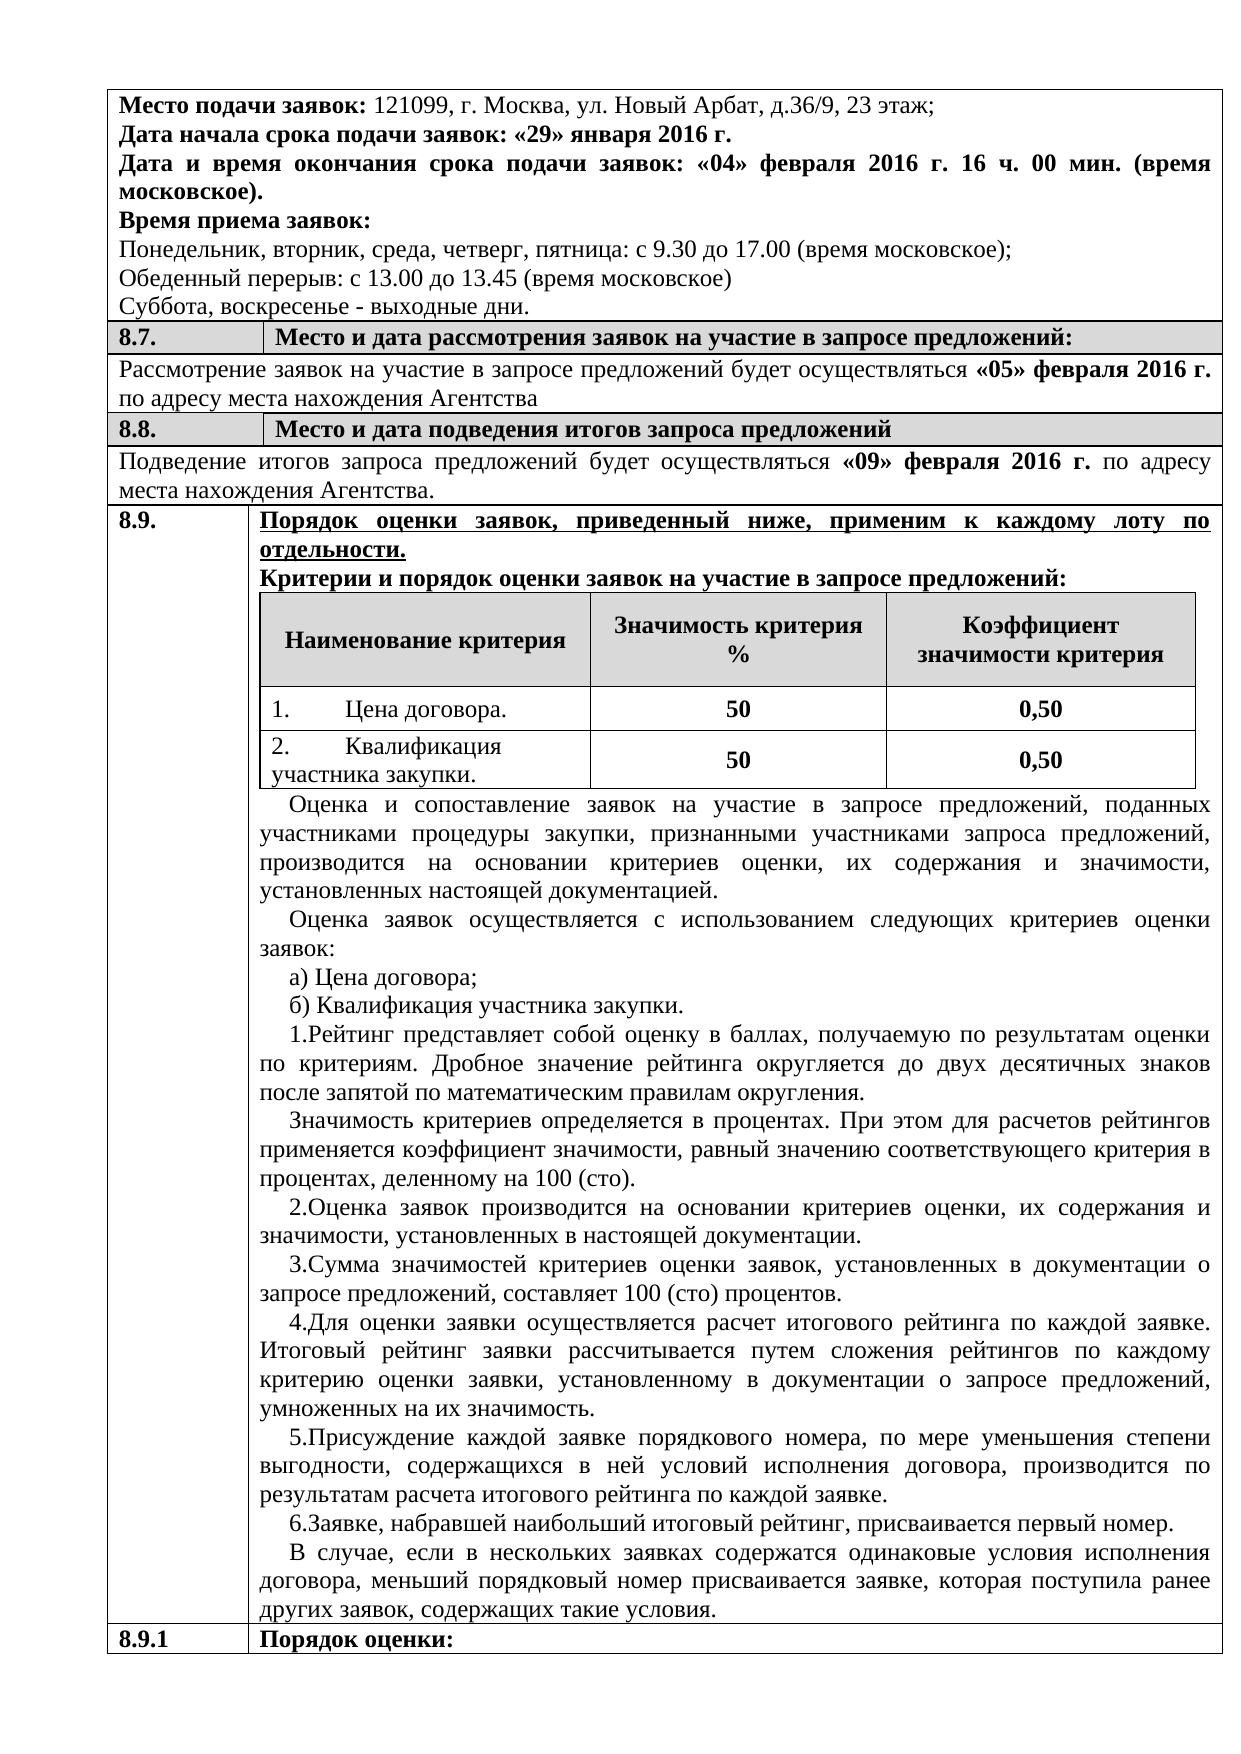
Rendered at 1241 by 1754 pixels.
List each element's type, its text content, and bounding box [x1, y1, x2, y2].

table_cell Подведение итогов запроса предложений будет осуществляться «09» февраля 2016 г. по адресу места нахождения Агентства. [108, 447, 1222, 504]
table_cell 8.9.1 [108, 1624, 248, 1653]
table_cell Место подачи заявок: 121099, г. Москва, ул. Новый Арбат, д.36/9, 23 этаж; Дата начала срока подачи заявок: «29» января 2016 г. Дата и время окончания срока подачи заявок: «04» февраля 2016 г. 16 ч. 00 мин. (время московское). Время приема заявок: Понедельник, вторник, среда, четверг, пятница: с 9.30 до 17.00 (время московское); Обеденный перерыв: с 13.00 до 13.45 (время московское) Суббота, воскресенье - выходные дни. [108, 90, 1222, 320]
table_cell 8.8. [108, 413, 263, 445]
table_cell Порядок оценки заявок, приведенный ниже, применим к каждому лоту по отдельности. Критерии и порядок оценки заявок на участие в запросе предложений: Оценка и сопоставление заявок на участие в запросе предложений, поданных участниками процедуры закупки, признанными участниками запроса предложений, производится на основании критериев оценки, их содержания и значимости, установленных настоящей документацией. Оценка заявок осуществляется с использованием следующих критериев оценки заявок: а) Цена договора; б) Квалификация участника закупки. 1.Рейтинг представляет собой оценку в баллах, получаемую по результатам оценки по критериям. Дробное значение рейтинга округляется до двух десятичных знаков после запятой по математическим правилам округления. Значимость критериев определяется в процентах. При этом для расчетов рейтингов применяется коэффициент значимости, равный значению соответствующего критерия в процентах, деленному на 100 (сто). 2.Оценка заявок производится на основании критериев оценки, их содержания и значимости, установленных в настоящей документации. 3.Сумма значимостей критериев оценки заявок, установленных в документации о запросе предложений, составляет 100 (сто) процентов. 4.Для оценки заявки осуществляется расчет итогового рейтинга по каждой заявке. Итоговый рейтинг заявки рассчитывается путем сложения рейтингов по каждому критерию оценки заявки, установленному в документации о запросе предложений, умноженных на их значимость. 5.Присуждение каждой заявке порядкового номера, по мере уменьшения степени выгодности, содержащихся в ней условий исполнения договора, производится по результатам расчета итогового рейтинга по каждой заявке. 6.Заявке, набравшей наибольший итоговый рейтинг, присваивается первый номер. В случае, если в нескольких заявках содержатся одинаковые условия исполнения договора, меньший порядковый номер присваивается заявке, которая поступила ранее других заявок, содержащих такие условия. [249, 506, 1222, 1623]
table_cell Место и дата подведения итогов запроса предложений [264, 414, 1222, 445]
table_cell Порядок оценки: [249, 1624, 1222, 1653]
table_cell Рассмотрение заявок на участие в запросе предложений будет осуществляться «05» февраля 2016 г. по адресу места нахождения Агентства [108, 355, 1222, 412]
table_cell 8.9. [108, 506, 248, 1623]
table_cell Место и дата рассмотрения заявок на участие в запросе предложений: [264, 322, 1222, 353]
table_cell 8.7. [108, 322, 263, 353]
